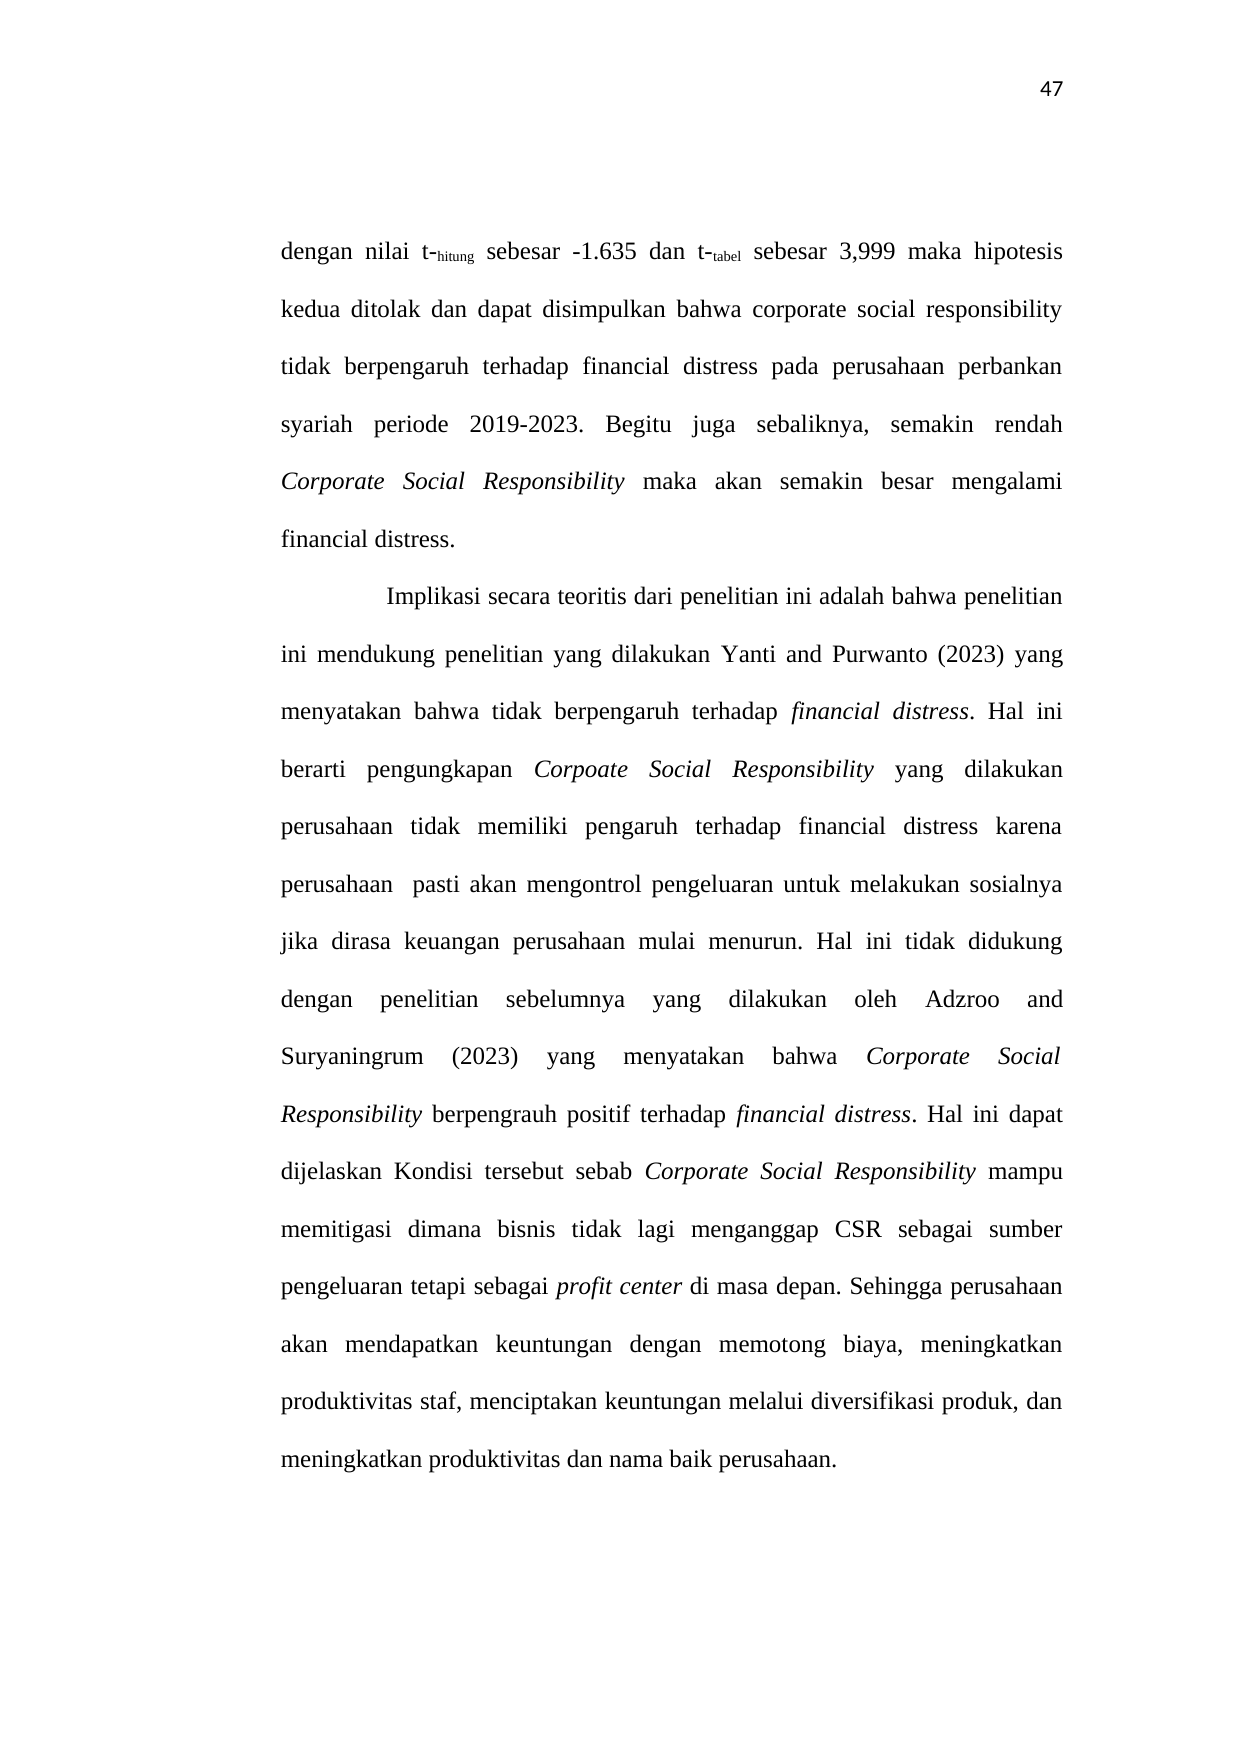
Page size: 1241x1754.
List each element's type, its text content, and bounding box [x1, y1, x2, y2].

list Implikasi secara teoritis dari penelitian ini adalah bahwa penelitian ini mendukung penelitian yang dilakukan Yanti and Purwanto (2023) yang menyatakan bahwa tidak berpengaruh terhadap financial distress. Hal ini berarti pengungkapan Corpoate Social Responsibility yang dilakukan perusahaan tidak memiliki pengaruh terhadap financial distress karena perusahaan pasti akan mengontrol pengeluaran untuk melakukan sosialnya jika dirasa keuangan perusahaan mulai menurun. Hal ini tidak didukung dengan penelitian sebelumnya yang dilakukan oleh Adzroo and Suryaningrum (2023) yang menyatakan bahwa Corporate Social Responsibility berpengrauh positif terhadap financial distress. Hal ini dapat dijelaskan Kondisi tersebut sebab Corporate Social Responsibility mampu memitigasi dimana bisnis tidak lagi menganggap CSR sebagai sumber pengeluaran tetapi sebagai profit center di masa depan. Sehingga perusahaan akan mendapatkan keuntungan dengan memotong biaya, meningkatkan produktivitas staf, menciptakan keuntungan melalui diversifikasi produk, dan meningkatkan produktivitas dan nama baik perusahaan. [281, 581, 1063, 1472]
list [281, 236, 1063, 552]
